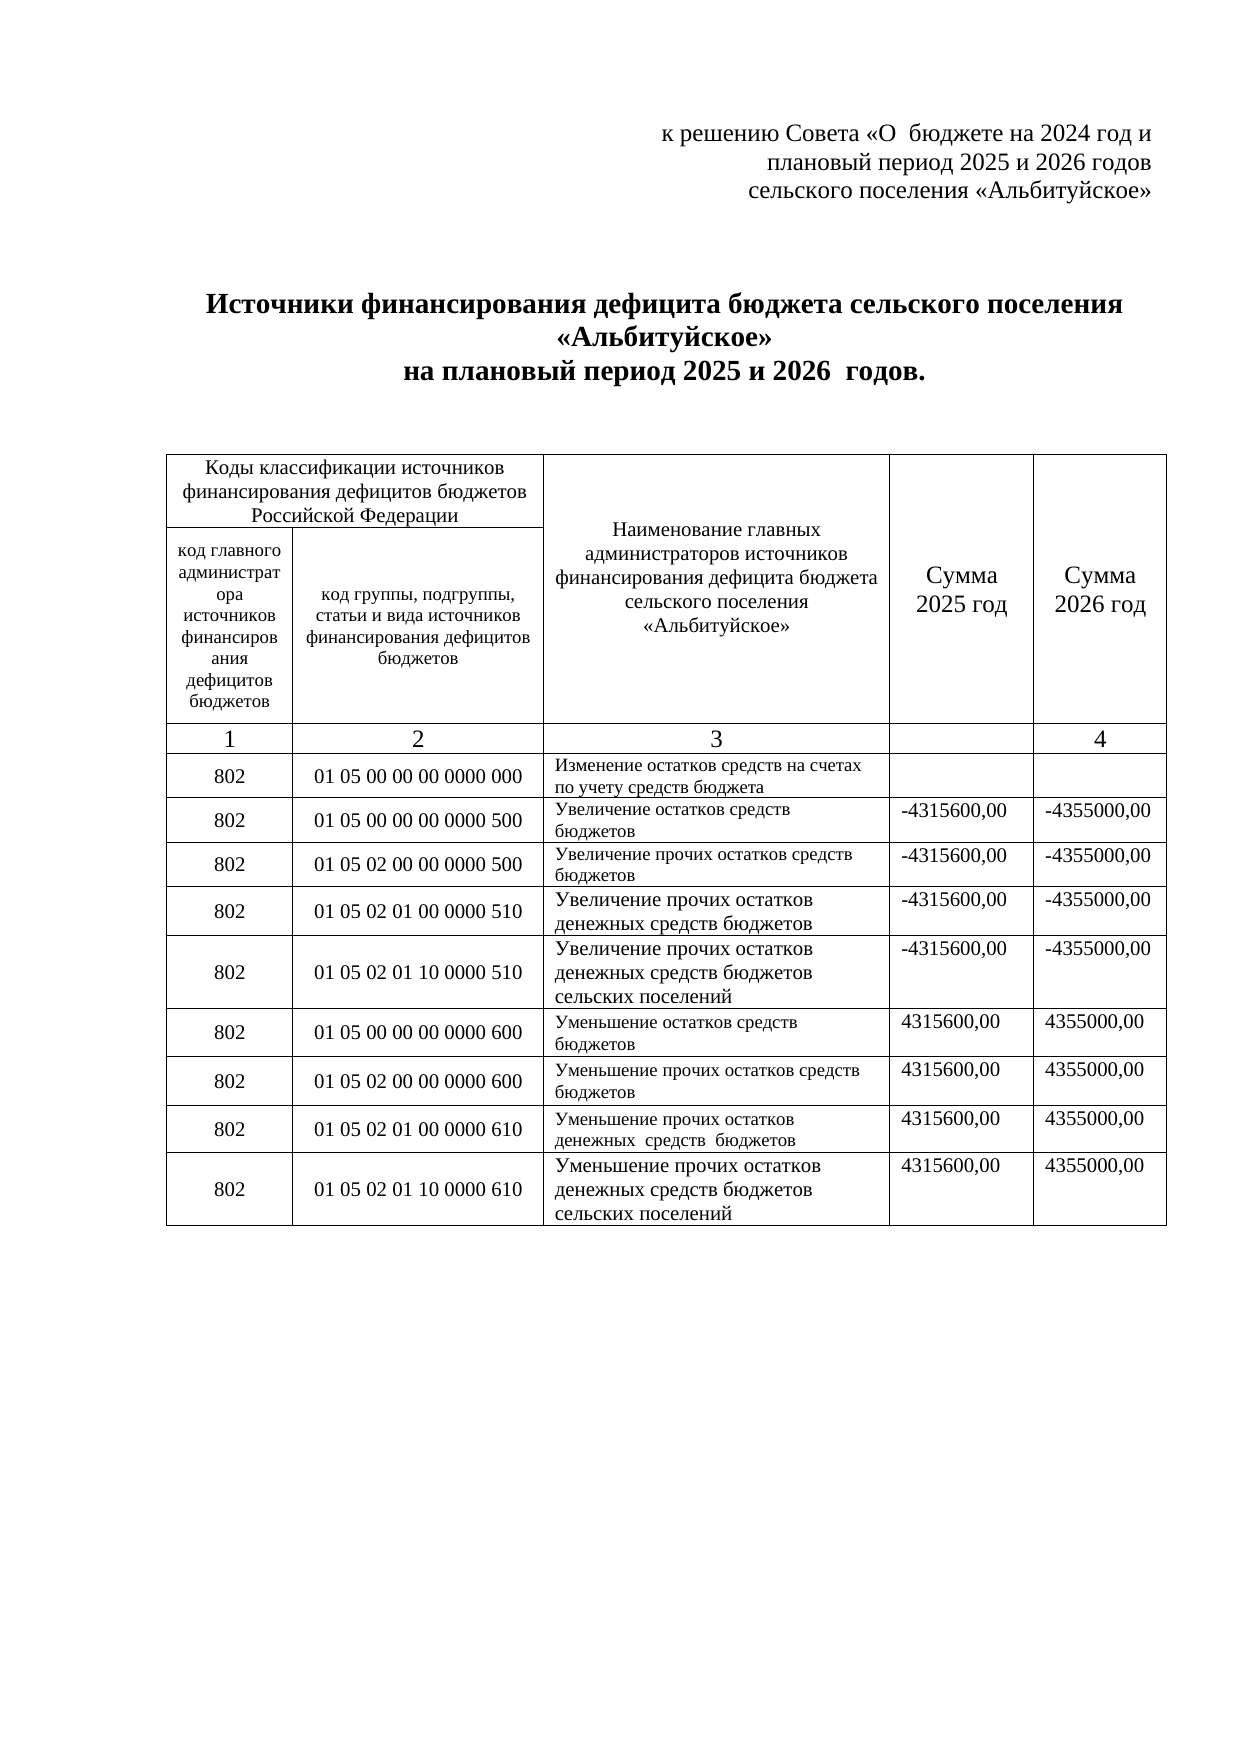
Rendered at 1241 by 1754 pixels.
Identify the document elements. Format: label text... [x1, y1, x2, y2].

table_cell 3 [544, 724, 889, 753]
table_cell Уменьшение остатков средств бюджетов [544, 1009, 889, 1056]
text сельского поселения «Альбитуйское» [177, 176, 1152, 204]
table_cell Уменьшение прочих остатков денежных средств бюджетов [544, 1106, 889, 1152]
table_cell 4315600,00 [890, 1057, 1033, 1105]
text плановый период 2025 и 2026 годов [177, 147, 1152, 176]
table_cell 01 05 00 00 00 0000 500 [293, 798, 543, 842]
table_cell 1 [167, 724, 292, 753]
table_cell [890, 754, 1033, 797]
table_cell 4355000,00 [1034, 1153, 1166, 1225]
table_cell 01 05 02 01 10 0000 610 [293, 1153, 543, 1225]
table_cell [1034, 754, 1166, 797]
table_cell 4355000,00 [1034, 1009, 1166, 1056]
text к решению Совета «О бюджете на 2024 год и [177, 118, 1152, 147]
table_cell Увеличение прочих остатков денежных средств бюджетов сельских поселений [544, 936, 889, 1008]
table_cell -4315600,00 [890, 798, 1033, 842]
table_cell 802 [167, 936, 292, 1008]
table_cell 01 05 00 00 00 0000 600 [293, 1009, 543, 1056]
text Источники финансирования дефицита бюджета сельского поселения «Альбитуйское» [177, 286, 1152, 353]
table_cell 4355000,00 [1034, 1106, 1166, 1152]
table_header Коды классификации источников финансирования дефицитов бюджетов Российской Федерации [167, 455, 543, 527]
table_cell Увеличение прочих остатков денежных средств бюджетов [544, 887, 889, 935]
table_cell Изменение остатков средств на счетах по учету средств бюджета [544, 754, 889, 797]
table_cell 4315600,00 [890, 1009, 1033, 1056]
table_cell 01 05 02 01 10 0000 510 [293, 936, 543, 1008]
table_cell 01 05 02 00 00 0000 600 [293, 1057, 543, 1105]
table_cell Уменьшение прочих остатков средств бюджетов [544, 1057, 889, 1105]
table_cell [890, 724, 1033, 753]
table_cell 802 [167, 843, 292, 886]
table_cell 4315600,00 [890, 1153, 1033, 1225]
table_cell 01 05 02 01 00 0000 610 [293, 1106, 543, 1152]
table_cell -4315600,00 [890, 843, 1033, 886]
table_cell 802 [167, 1153, 292, 1225]
table_cell 01 05 00 00 00 0000 000 [293, 754, 543, 797]
table_cell -4355000,00 [1034, 843, 1166, 886]
table_cell 802 [167, 1009, 292, 1056]
table_cell 802 [167, 798, 292, 842]
table_cell -4355000,00 [1034, 798, 1166, 842]
table_cell 802 [167, 754, 292, 797]
table_header Сумма 2026 год [1034, 455, 1166, 723]
table_cell код группы, подгруппы, статьи и вида источников финансирования дефицитов бюджетов [293, 528, 543, 723]
table_cell Увеличение остатков средств бюджетов [544, 798, 889, 842]
table_cell код главного администратора источников финансирования дефицитов бюджетов [167, 528, 292, 723]
table_cell 01 05 02 01 00 0000 510 [293, 887, 543, 935]
table_cell -4315600,00 [890, 936, 1033, 1008]
table_cell 802 [167, 887, 292, 935]
table_cell -4355000,00 [1034, 936, 1166, 1008]
table_cell Уменьшение прочих остатков денежных средств бюджетов сельских поселений [544, 1153, 889, 1225]
table_cell 01 05 02 00 00 0000 500 [293, 843, 543, 886]
table_cell -4315600,00 [890, 887, 1033, 935]
table_header Наименование главных администраторов источников финансирования дефицита бюджета сельского поселения «Альбитуйское» [544, 455, 889, 723]
table_cell 4315600,00 [890, 1106, 1033, 1152]
table_header Сумма 2025 год [890, 455, 1033, 723]
table_cell 4355000,00 [1034, 1057, 1166, 1105]
table_cell -4355000,00 [1034, 887, 1166, 935]
table_cell 2 [293, 724, 543, 753]
table_cell 802 [167, 1057, 292, 1105]
text на плановый период 2025 и 2026 годов. [177, 353, 1152, 387]
table_cell Увеличение прочих остатков средств бюджетов [544, 843, 889, 886]
table_cell 802 [167, 1106, 292, 1152]
table_cell 4 [1034, 724, 1166, 753]
